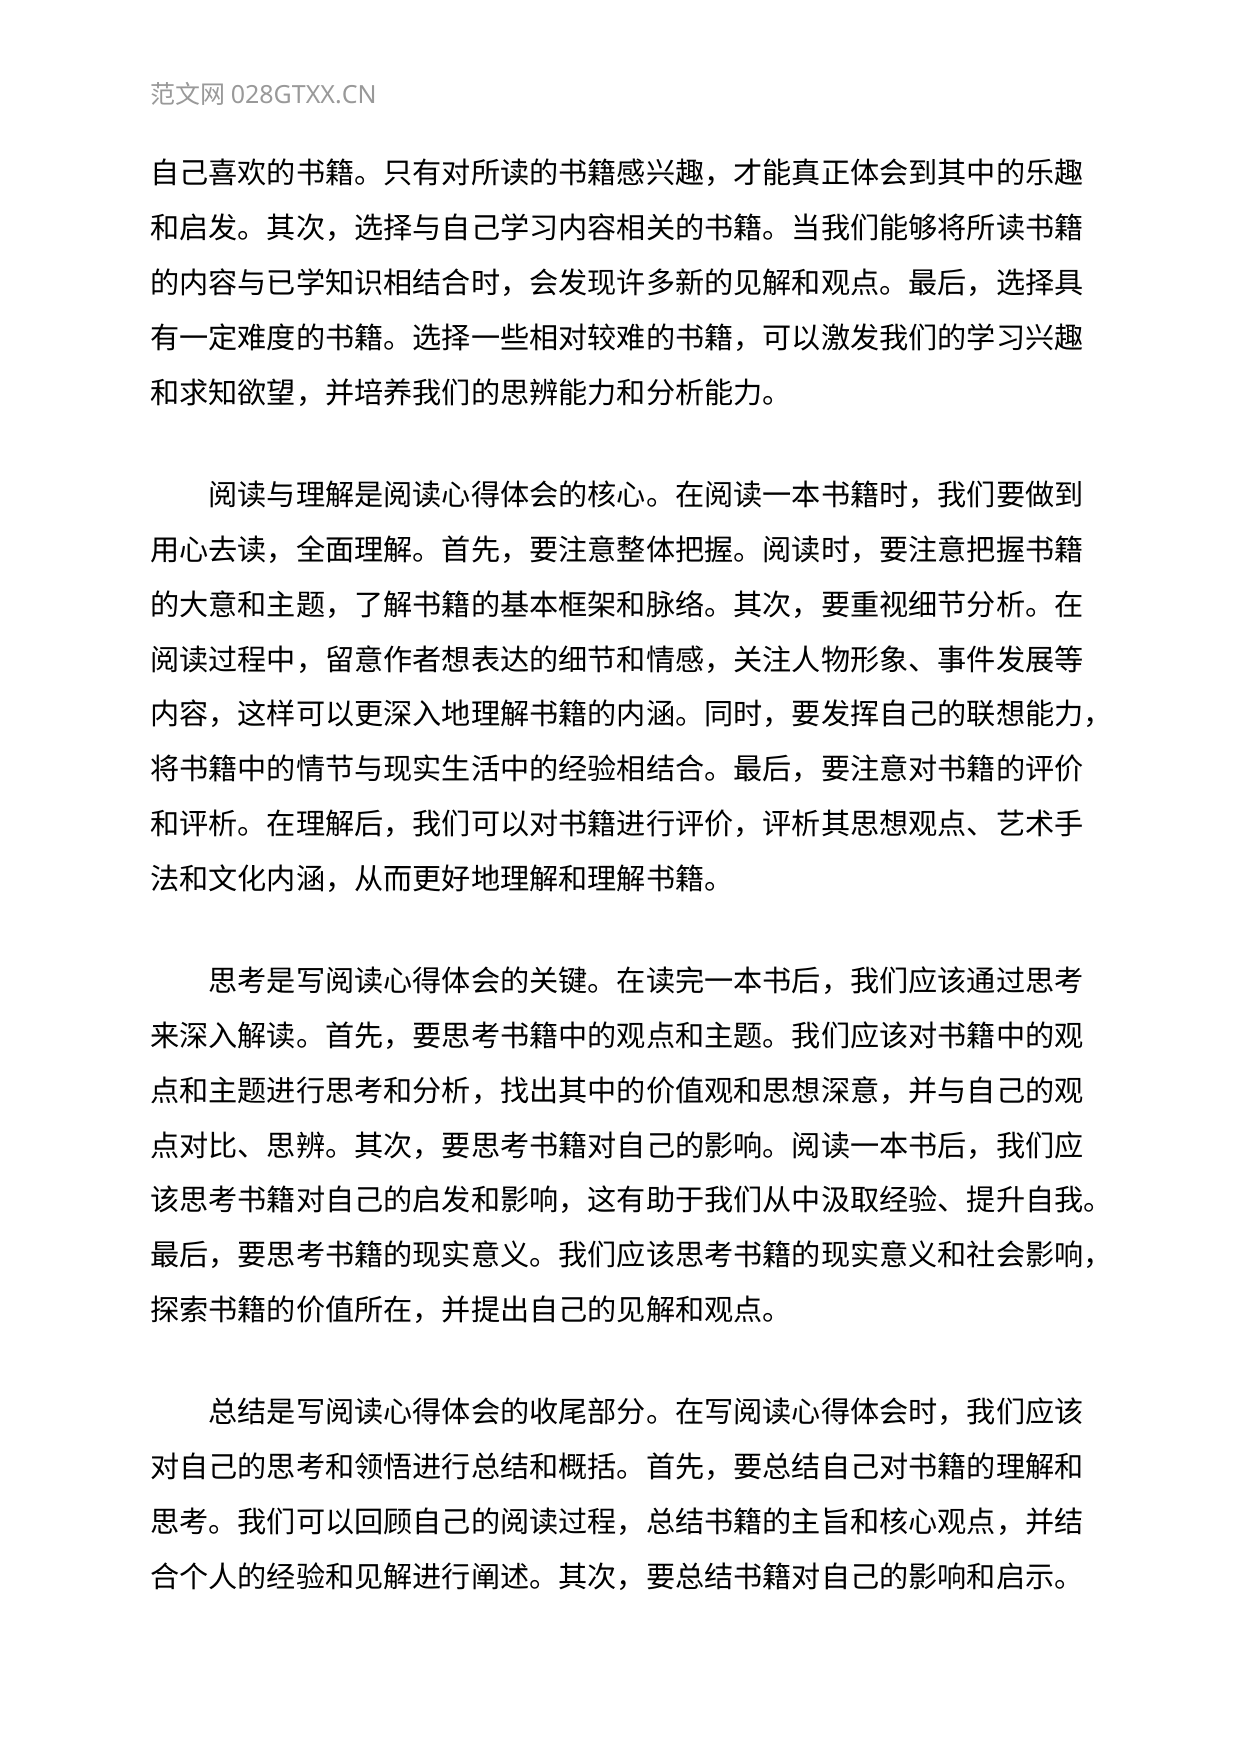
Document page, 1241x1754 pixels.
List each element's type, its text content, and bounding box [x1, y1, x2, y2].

text 阅读与理解是阅读心得体会的核心。在阅读一本书籍时，我们要做到用心去读，全面理解。首先，要注意整体把握。阅读时，要注意把握书籍的大意和主题，了解书籍的基本框架和脉络。其次，要重视细节分析。在阅读过程中，留意作者想表达的细节和情感，关注人物形象、事件发展等内容，这样可以更深入地理解书籍的内涵。同时，要发挥自己的联想能力，将书籍中的情节与现实生活中的经验相结合。最后，要注意对书籍的评价和评析。在理解后，我们可以对书籍进行评价，评析其思想观点、艺术手法和文化内涵，从而更好地理解和理解书籍。 [150, 471, 1090, 898]
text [150, 150, 1090, 412]
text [150, 1388, 1090, 1596]
text 思考是写阅读心得体会的关键。在读完一本书后，我们应该通过思考来深入解读。首先，要思考书籍中的观点和主题。我们应该对书籍中的观点和主题进行思考和分析，找出其中的价值观和思想深意，并与自己的观点对比、思辨。其次，要思考书籍对自己的影响。阅读一本书后，我们应该思考书籍对自己的启发和影响，这有助于我们从中汲取经验、提升自我。最后，要思考书籍的现实意义。我们应该思考书籍的现实意义和社会影响，探索书籍的价值所在，并提出自己的见解和观点。 [150, 957, 1090, 1329]
